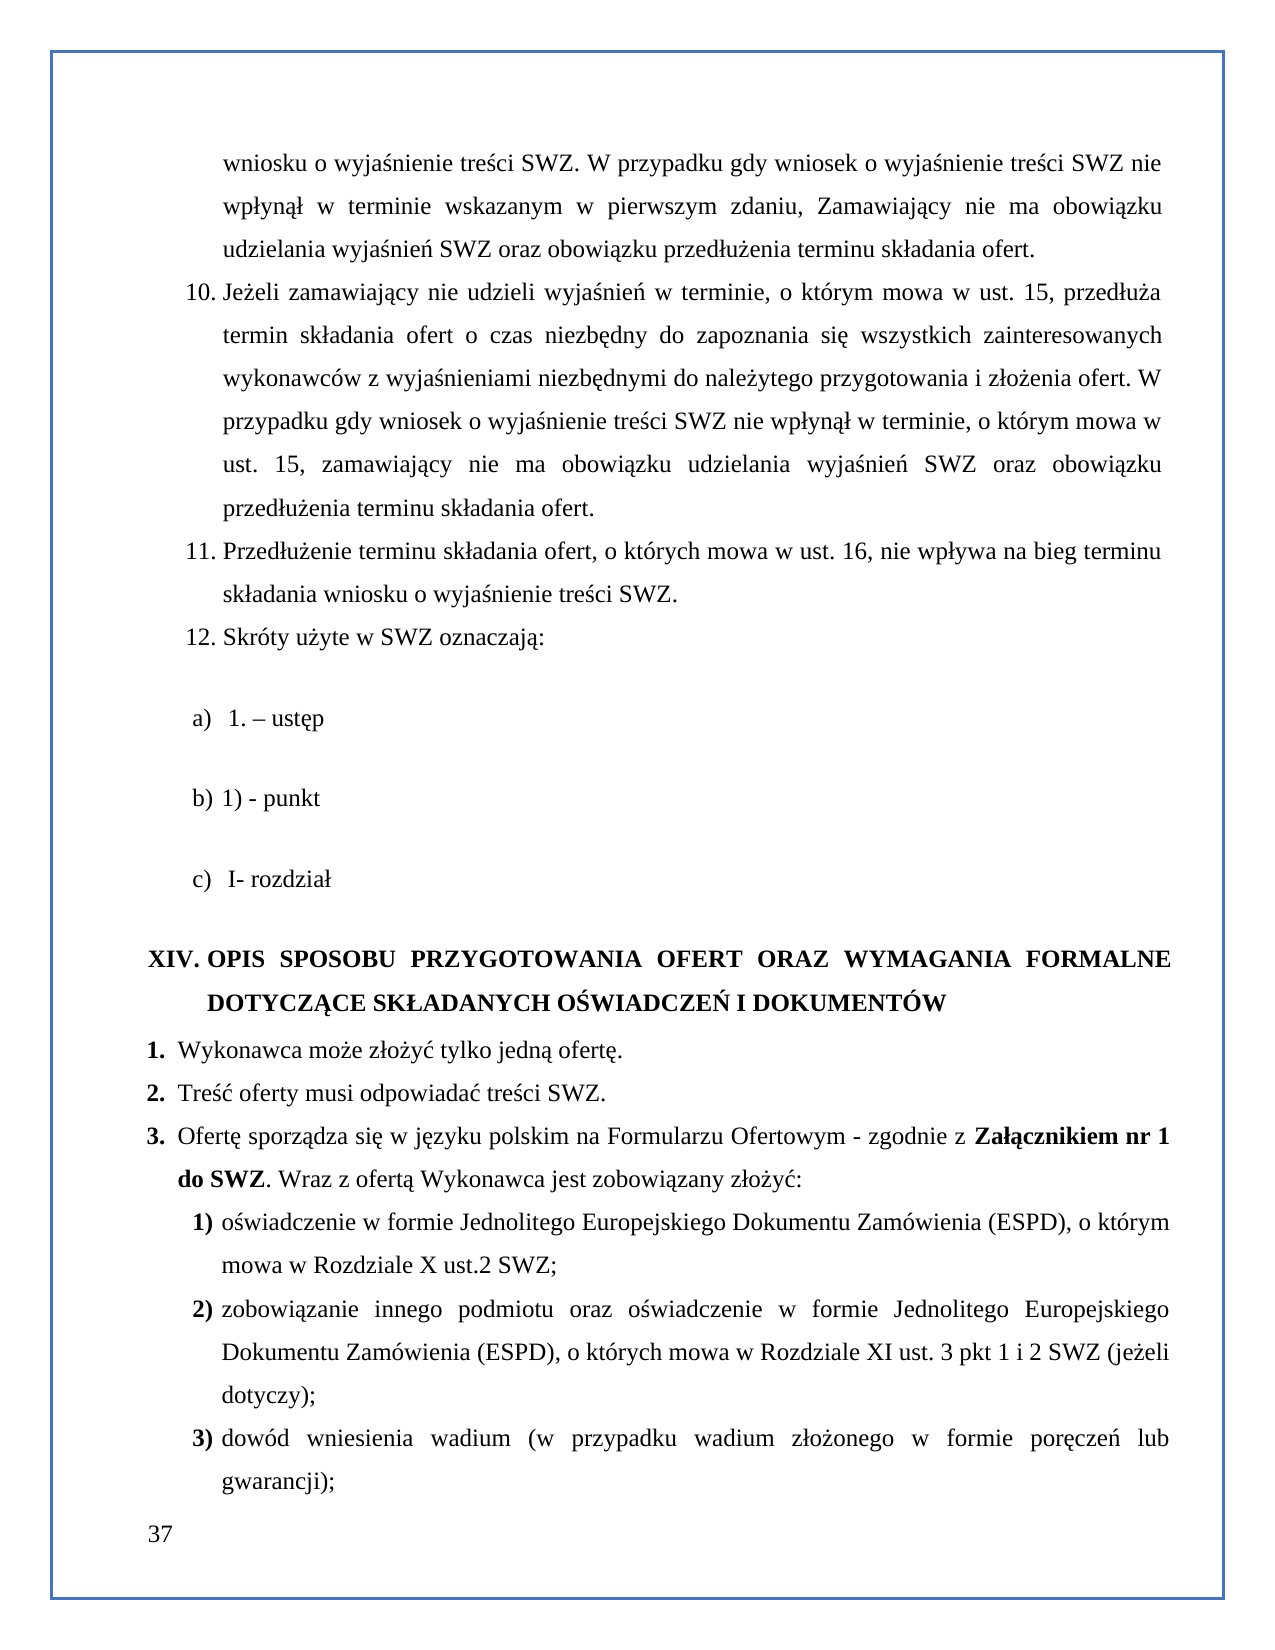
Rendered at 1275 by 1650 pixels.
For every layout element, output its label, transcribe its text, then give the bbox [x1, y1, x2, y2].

text 2. Treść oferty musi odpowiadać treści SWZ. [146, 1078, 1172, 1107]
list Przedłużenie terminu składania ofert, o których mowa w ust. 16, nie wpływa na bieg terminu składania wniosku o wyjaśnienie treści SWZ. [185, 536, 1163, 608]
text a) 1. – ustęp [192, 703, 1172, 731]
text 1. Wykonawca może złożyć tylko jedną ofertę. [146, 1035, 1172, 1064]
text b) 1) - punkt [192, 783, 1172, 812]
text 3. Ofertę sporządza się w języku polskim na Formularzu Ofertowym - zgodnie z Załącznikiem nr 1 do SWZ. Wraz z ofertą Wykonawca jest zobowiązany złożyć: [146, 1121, 1170, 1193]
text 3) dowód wniesienia wadium (w przypadku wadium złożonego w formie poręczeń lub gwarancji); [192, 1423, 1170, 1495]
text XIV. OPIS SPOSOBU PRZYGOTOWANIA OFERT ORAZ WYMAGANIA FORMALNE DOTYCZĄCE SKŁADANYCH OŚWIADCZEŃ I DOKUMENTÓW [148, 944, 1172, 1016]
text c) I- rozdział [192, 864, 1172, 893]
text 2) zobowiązanie innego podmiotu oraz oświadczenie w formie Jednolitego Europejskiego Dokumentu Zamówienia (ESPD), o których mowa w Rozdziale XI ust. 3 pkt 1 i 2 SWZ (jeżeli dotyczy); [192, 1294, 1170, 1409]
text 1) oświadczenie w formie Jednolitego Europejskiego Dokumentu Zamówienia (ESPD), o którym mowa w Rozdziale X ust.2 SWZ; [192, 1207, 1170, 1279]
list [185, 148, 1163, 263]
list Skróty użyte w SWZ oznaczają: [185, 622, 1163, 651]
list Jeżeli zamawiający nie udzieli wyjaśnień w terminie, o którym mowa w ust. 15, przedłuża termin składania ofert o czas niezbędny do zapoznania się wszystkich zainteresowanych wykonawców z wyjaśnieniami niezbędnymi do należytego przygotowania i złożenia ofert. W przypadku gdy wniosek o wyjaśnienie treści SWZ nie wpłynął w terminie, o którym mowa w ust. 15, zamawiający nie ma obowiązku udzielania wyjaśnień SWZ oraz obowiązku przedłużenia terminu składania ofert. [185, 277, 1163, 521]
